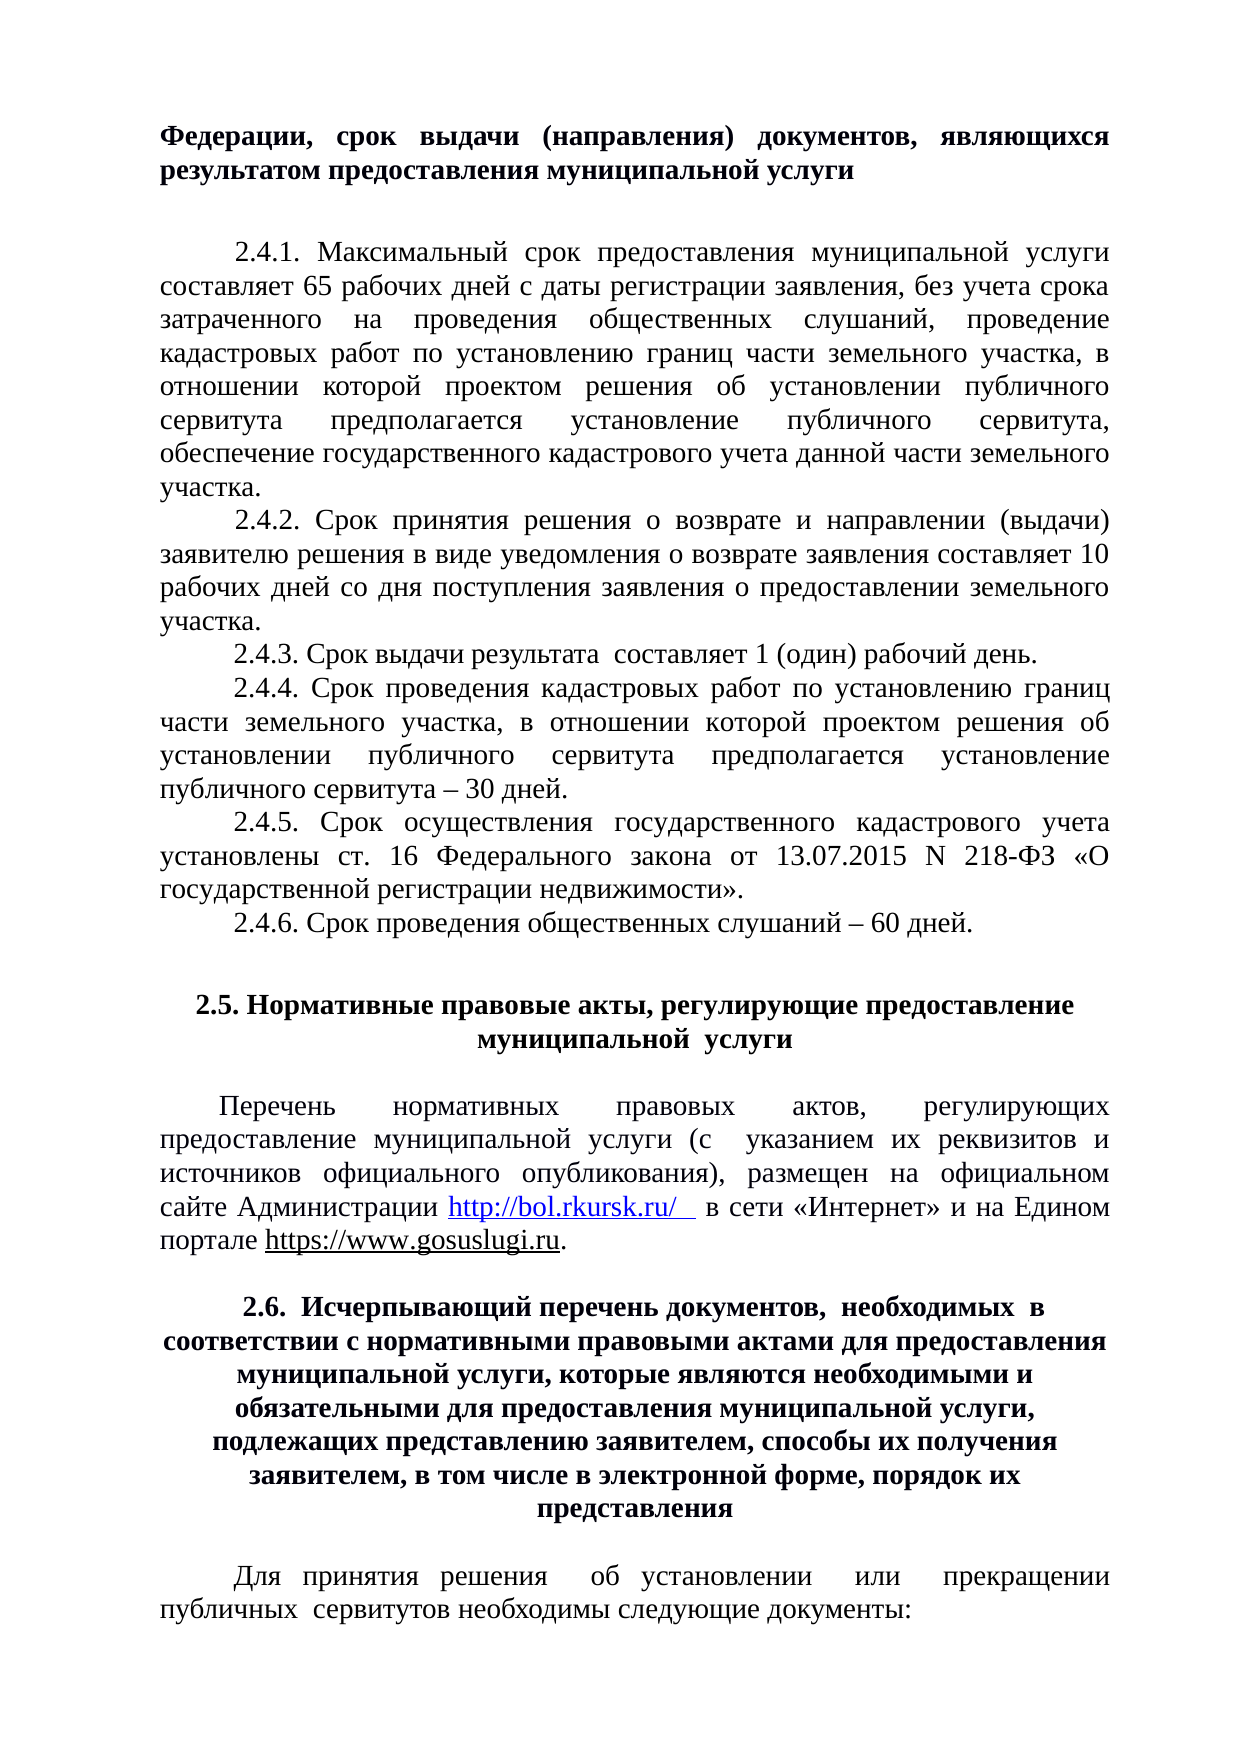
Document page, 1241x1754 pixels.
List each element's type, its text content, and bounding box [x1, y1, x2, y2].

text 2.4.6. Срок проведения общественных слушаний – 60 дней. [159, 905, 1110, 938]
text 2.6. Исчерпывающий перечень документов, необходимых в соответствии с нормативными правовыми актами для предоставления муниципальной услуги, которые являются необходимыми и обязательными для предоставления муниципальной услуги, подлежащих представлению заявителем, способы их получения заявителем, в том числе в электронной форме, порядок их представления [159, 1289, 1110, 1524]
text 2.4.4. Срок проведения кадастровых работ по установлению границ части земельного участка, в отношении которой проектом решения об установлении публичного сервитута предполагается установление публичного сервитута – 30 дней. [159, 670, 1110, 804]
text 2.5. Нормативные правовые акты, регулирующие предоставление [159, 987, 1110, 1021]
text 2.4.2. Срок принятия решения о возврате и направлении (выдачи) заявителю решения в виде уведомления о возврате заявления составляет 10 рабочих дней со дня поступления заявления о предоставлении земельного участка. [159, 502, 1110, 637]
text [159, 118, 1110, 185]
text 2.4.3. Срок выдачи результата составляет 1 (один) рабочий день. [159, 637, 1110, 670]
text 2.4.1. Максимальный срок предоставления муниципальной услуги составляет 65 рабочих дней с даты регистрации заявления, без учета срока затраченного на проведения общественных слушаний, проведение кадастровых работ по установлению границ части земельного участка, в отношении которой проектом решения об установлении публичного сервитута предполагается установление публичного сервитута, обеспечение государственного кадастрового учета данной части земельного участка. [159, 234, 1110, 502]
text Перечень нормативных правовых актов, регулирующих предоставление муниципальной услуги (с указанием их реквизитов и источников официального опубликования), размещен на официальном сайте Администрации http://bol.rkursk.ru/ в сети «Интернет» и на Едином портале https://www.gosuslugi.ru. [159, 1088, 1110, 1256]
text Для принятия решения об установлении или прекращении публичных сервитутов необходимы следующие документы: [159, 1558, 1110, 1625]
text муниципальной услуги [159, 1021, 1110, 1054]
text 2.4.5. Срок осуществления государственного кадастрового учета установлены ст. 16 Федерального закона от 13.07.2015 N 218-ФЗ «О государственной регистрации недвижимости». [159, 804, 1110, 905]
